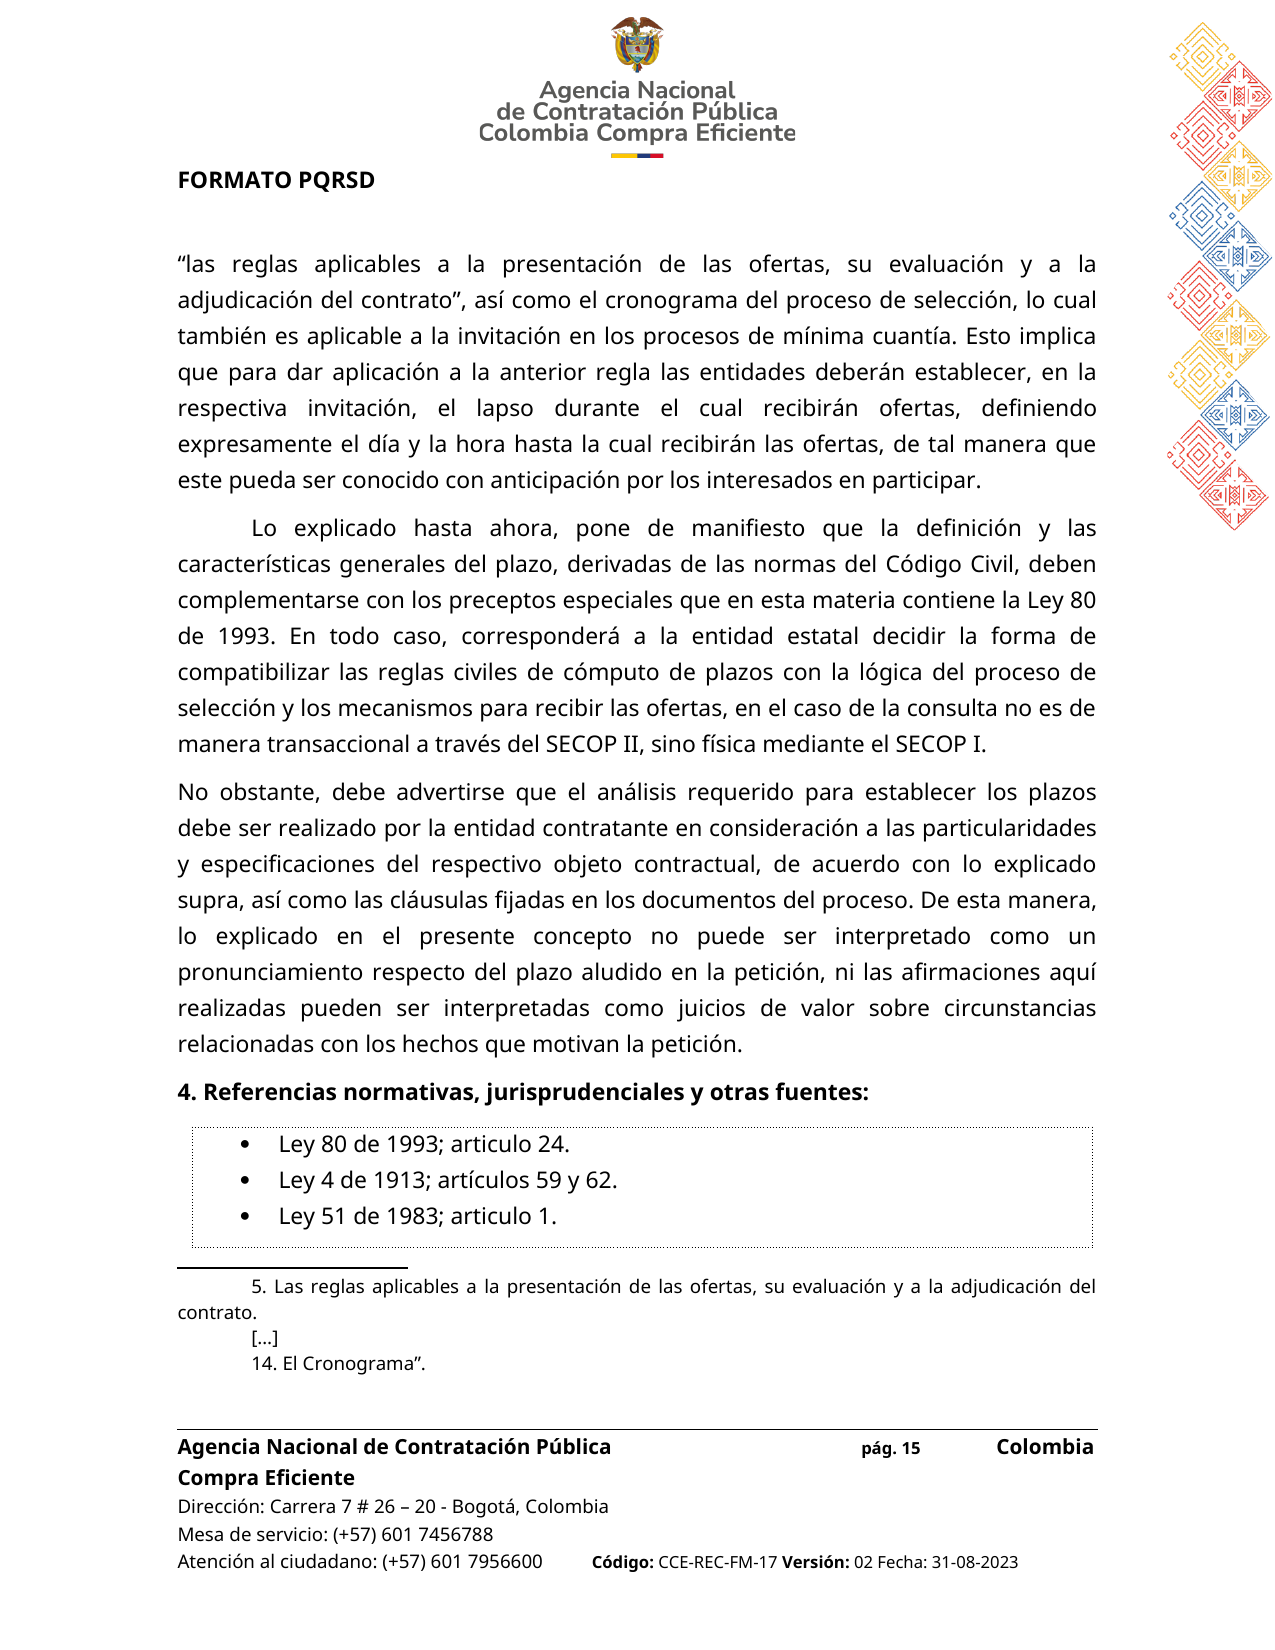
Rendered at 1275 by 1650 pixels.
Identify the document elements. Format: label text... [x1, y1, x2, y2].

text No obstante, debe advertirse que el análisis requerido para establecer los plazos debe ser realizado por la entidad contratante en consideración a las particularidades y especificaciones del respectivo objeto contractual, de acuerdo con lo explicado supra, así como las cláusulas fijadas en los documentos del proceso. De esta manera, lo explicado en el presente concepto no puede ser interpretado como un pronunciamiento respecto del plazo aludido en la petición, ni las afirmaciones aquí realizadas pueden ser interpretadas como juicios de valor sobre circunstancias relacionadas con los hechos que motivan la petición. [177, 776, 1098, 1059]
picture [1165, 22, 1272, 528]
picture [479, 17, 796, 158]
text 4. Referencias normativas, jurisprudenciales y otras fuentes: [177, 1076, 1098, 1107]
text Lo explicado hasta ahora, pone de manifiesto que la definición y las características generales del plazo, derivadas de las normas del Código Civil, deben complementarse con los preceptos especiales que en esta materia contiene la Ley 80 de 1993. En todo caso, corresponderá a la entidad estatal decidir la forma de compatibilizar las reglas civiles de cómputo de plazos con la lógica del proceso de selección y los mecanismos para recibir las ofertas, en el caso de la consulta no es de manera transaccional a través del SECOP II, sino física mediante el SECOP I. [177, 512, 1098, 759]
